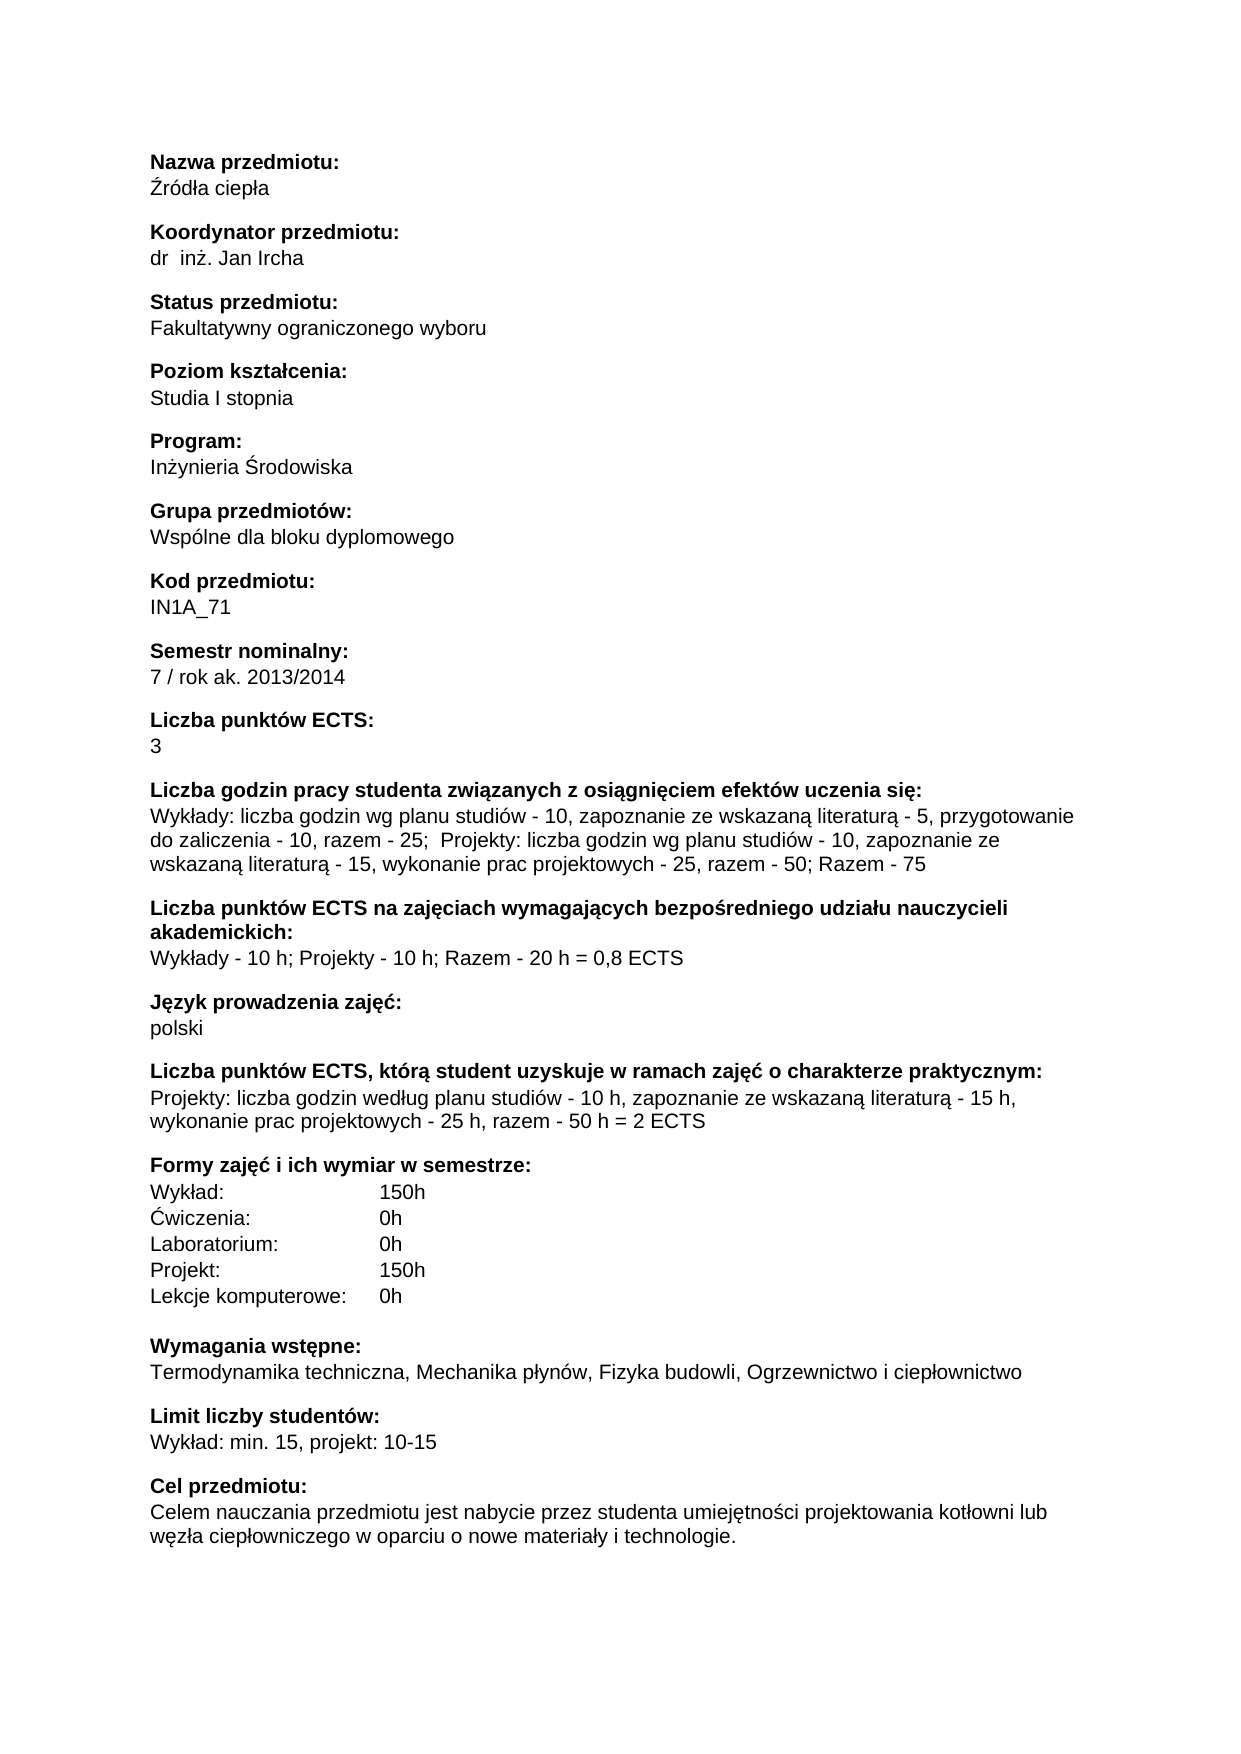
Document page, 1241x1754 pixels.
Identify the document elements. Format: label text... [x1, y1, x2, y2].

text Limit liczby studentów: [150, 1404, 1090, 1428]
table_cell 150h [369, 1256, 597, 1282]
text Program: [150, 429, 1090, 453]
text Projekty: liczba godzin według planu studiów - 10 h, zapoznanie ze wskazaną literaturą - 15 h, wykonanie prac projektowych - 25 h, razem - 50 h = 2 ECTS [150, 1085, 1090, 1133]
text Wykłady - 10 h; Projekty - 10 h; Razem - 20 h = 0,8 ECTS [150, 946, 1090, 970]
text Źródła ciepła [150, 176, 1090, 200]
text Inżynieria Środowiska [150, 455, 1090, 479]
text Wymagania wstępne: [150, 1334, 1090, 1358]
text Wspólne dla bloku dyplomowego [150, 525, 1090, 549]
text Wykłady: liczba godzin wg planu studiów - 10, zapoznanie ze wskazaną literaturą - 5, przygotowanie do zaliczenia - 10, razem - 25; Projekty: liczba godzin wg planu studiów - 10, zapoznanie ze wskazaną literaturą - 15, wykonanie prac projektowych - 25, razem - 50; Razem - 75 [150, 804, 1090, 876]
text Wykład: min. 15, projekt: 10-15 [150, 1430, 1090, 1454]
table_header 150h [369, 1180, 597, 1204]
text Koordynator przedmiotu: [150, 220, 1090, 244]
table_cell 0h [369, 1204, 597, 1230]
text Język prowadzenia zajęć: [150, 989, 1090, 1013]
text Studia I stopnia [150, 385, 1090, 409]
text Fakultatywny ograniczonego wyboru [150, 316, 1090, 339]
text Liczba punktów ECTS, którą student uzyskuje w ramach zajęć o charakterze praktycznym: [150, 1059, 1090, 1083]
text Semestr nominalny: [150, 638, 1090, 662]
text Celem nauczania przedmiotu jest nabycie przez studenta umiejętności projektowania kotłowni lub węzła ciepłowniczego w oparciu o nowe materiały i technologie. [150, 1499, 1090, 1547]
text Liczba punktów ECTS: [150, 708, 1090, 732]
text Liczba punktów ECTS na zajęciach wymagających bezpośredniego udziału nauczycieli akademickich: [150, 896, 1090, 944]
table_cell 0h [369, 1282, 597, 1308]
table_cell Laboratorium: [140, 1232, 367, 1256]
text Liczba godzin pracy studenta związanych z osiągnięciem efektów uczenia się: [150, 778, 1090, 802]
text Termodynamika techniczna, Mechanika płynów, Fizyka budowli, Ogrzewnictwo i ciepłownictwo [150, 1360, 1090, 1384]
text IN1A_71 [150, 595, 1090, 619]
text dr inż. Jan Ircha [150, 246, 1090, 270]
text Grupa przedmiotów: [150, 499, 1090, 523]
text polski [150, 1016, 1090, 1039]
text Poziom kształcenia: [150, 359, 1090, 383]
table_header Wykład: [140, 1180, 367, 1204]
table_cell Ćwiczenia: [140, 1206, 367, 1230]
table_cell Projekt: [140, 1258, 367, 1282]
table_cell 0h [369, 1230, 597, 1256]
text Status przedmiotu: [150, 289, 1090, 313]
text 7 / rok ak. 2013/2014 [150, 664, 1090, 688]
text 3 [150, 734, 1090, 758]
text Cel przedmiotu: [150, 1473, 1090, 1497]
text Nazwa przedmiotu: [150, 150, 1090, 174]
text Kod przedmiotu: [150, 569, 1090, 593]
text Formy zajęć i ich wymiar w semestrze: [150, 1153, 1090, 1177]
table_cell Lekcje komputerowe: [140, 1284, 367, 1308]
